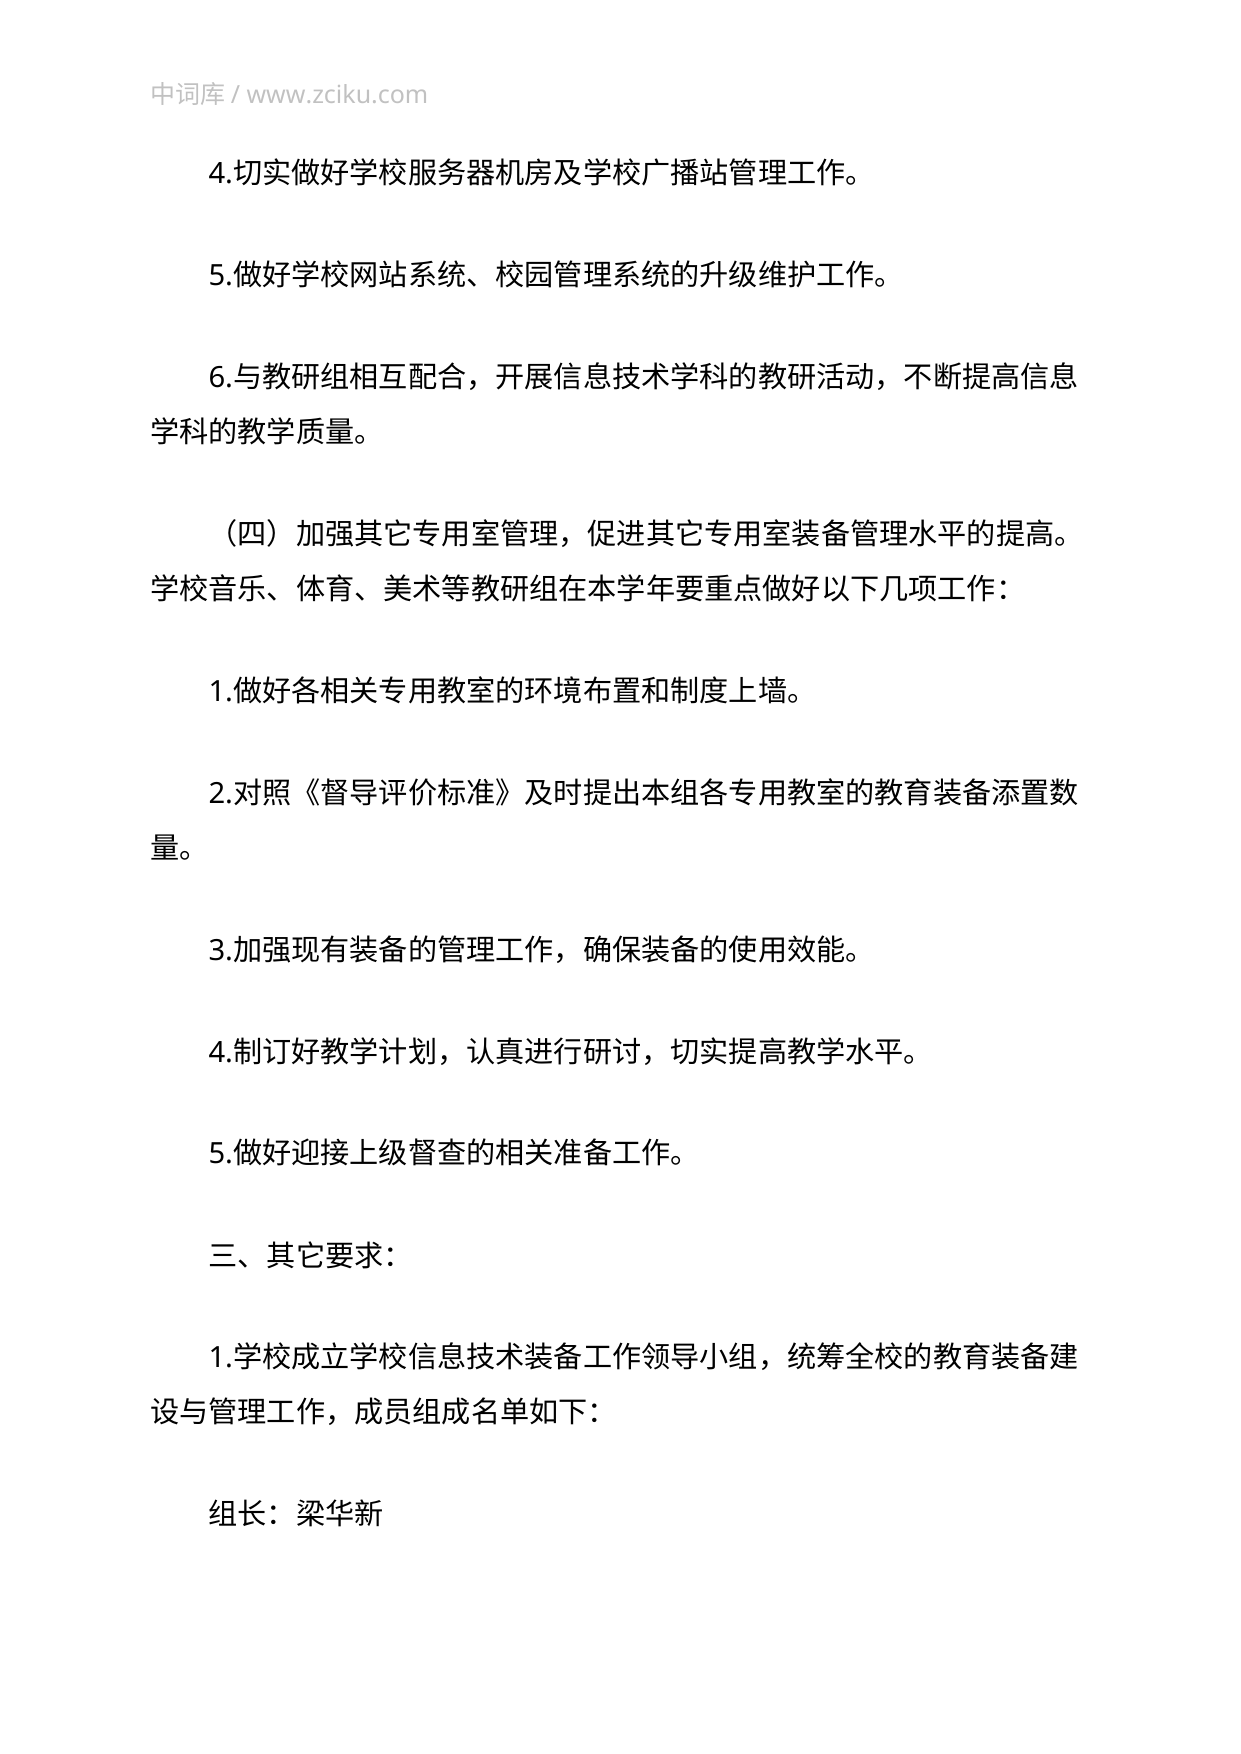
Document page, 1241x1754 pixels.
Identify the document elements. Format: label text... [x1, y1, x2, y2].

text 5.做好学校网站系统、校园管理系统的升级维护工作。 [150, 252, 1090, 294]
text 1.做好各相关专用教室的环境布置和制度上墙。 [150, 667, 1090, 710]
text 组长：梁华新 [150, 1491, 1090, 1533]
text 三、其它要求： [150, 1232, 1090, 1274]
text 4.制订好教学计划，认真进行研讨，切实提高教学水平。 [150, 1028, 1090, 1071]
text （四）加强其它专用室管理，促进其它专用室装备管理水平的提高。学校音乐、体育、美术等教研组在本学年要重点做好以下几项工作： [150, 511, 1090, 608]
text 1.学校成立学校信息技术装备工作领导小组，统筹全校的教育装备建设与管理工作，成员组成名单如下： [150, 1334, 1090, 1431]
text 5.做好迎接上级督查的相关准备工作。 [150, 1130, 1090, 1172]
text 3.加强现有装备的管理工作，确保装备的使用效能。 [150, 926, 1090, 968]
text 4.切实做好学校服务器机房及学校广播站管理工作。 [150, 150, 1090, 192]
text 6.与教研组相互配合，开展信息技术学科的教研活动，不断提高信息学科的教学质量。 [150, 354, 1090, 451]
text 2.对照《督导评价标准》及时提出本组各专用教室的教育装备添置数量。 [150, 769, 1090, 867]
